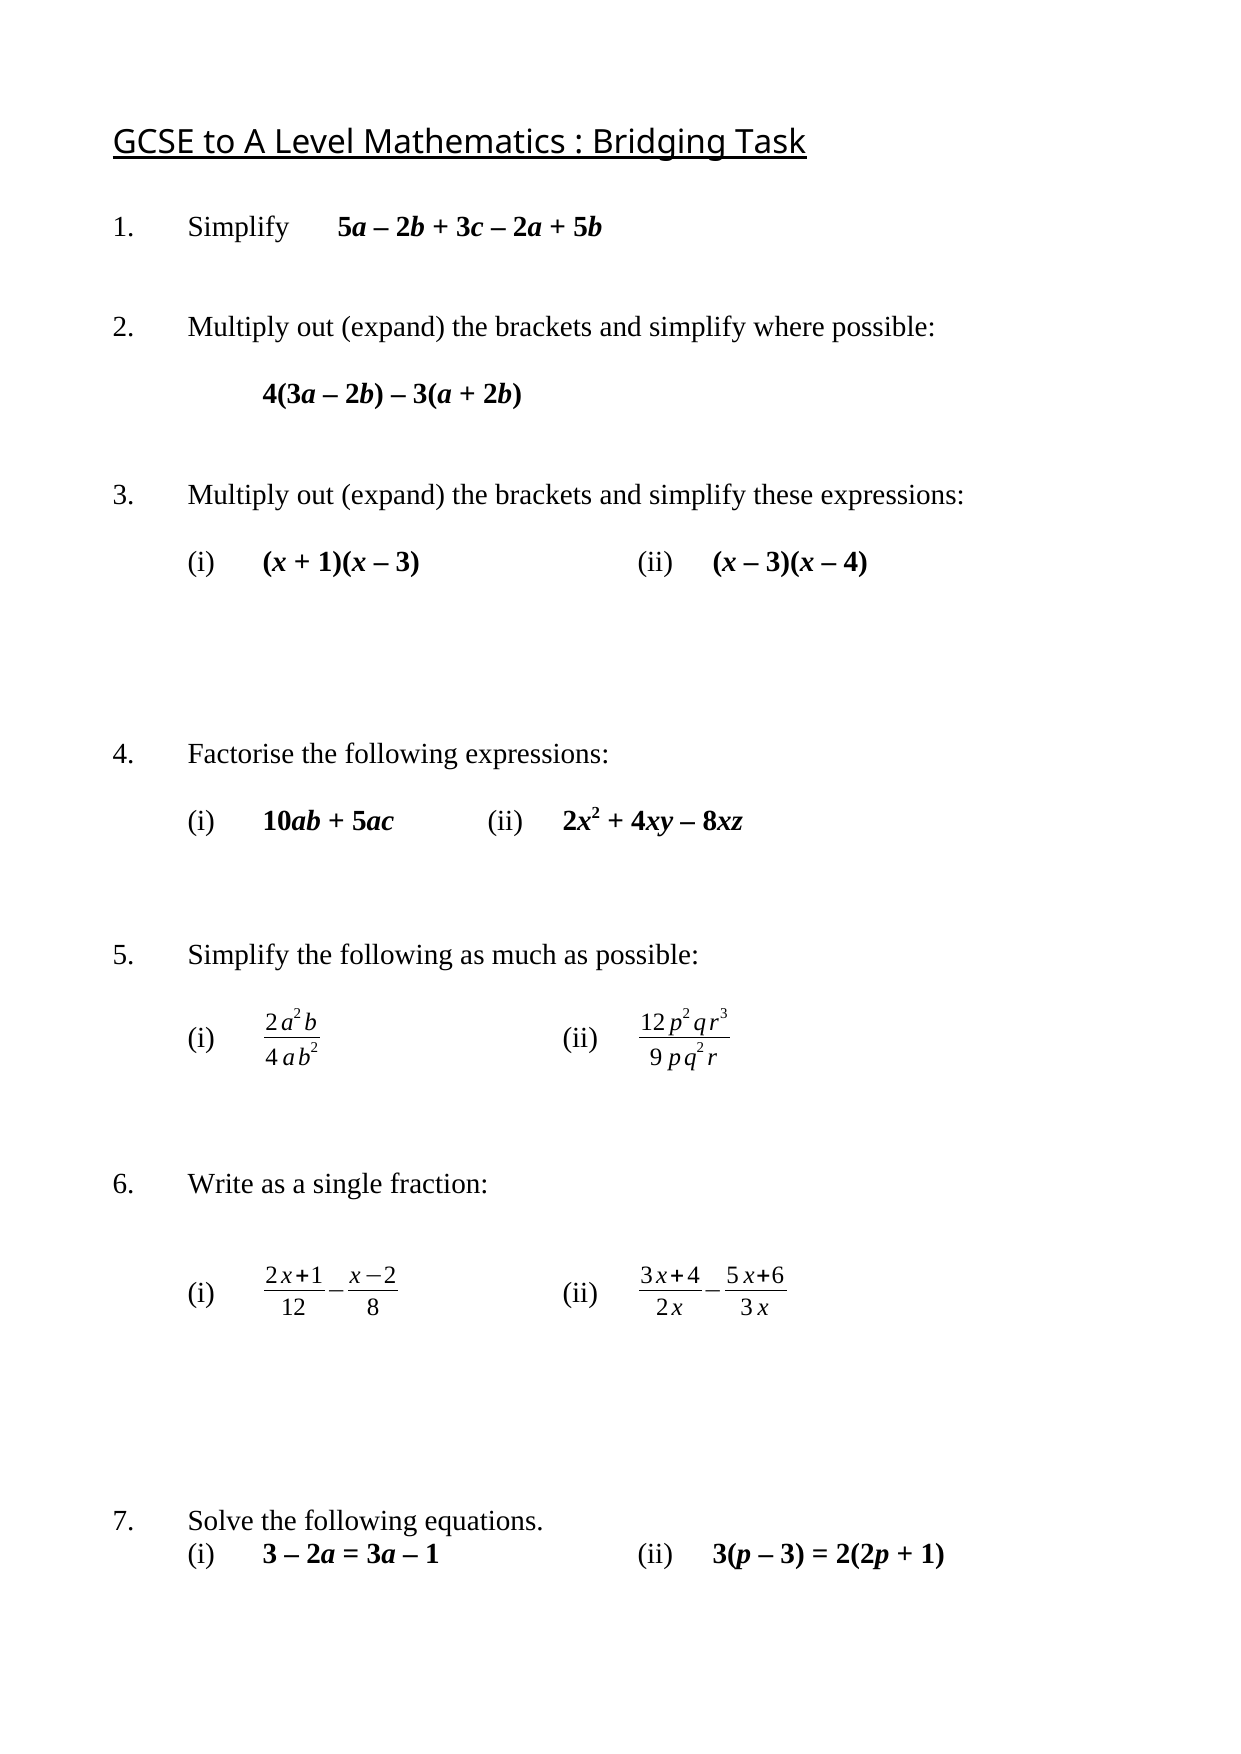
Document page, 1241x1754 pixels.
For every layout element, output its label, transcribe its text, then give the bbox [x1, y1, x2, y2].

text (i) (ii) [112, 1004, 1128, 1070]
text (i) (x + 1)(x – 3) (ii) (x – 3)(x – 4) [112, 544, 1128, 578]
text 1. Simplify 5a – 2b + 3c – 2a + 5b [112, 209, 1128, 242]
text GCSE to A Level Mathematics : Bridging Task [112, 118, 1128, 163]
text 4. Factorise the following expressions: [112, 736, 1128, 769]
text (i) 3 – 2a = 3a – 1 (ii) 3(p – 3) = 2(2p + 1) [112, 1537, 1128, 1570]
text 6. Write as a single fraction: [112, 1166, 1128, 1200]
text (i) (ii) [112, 1262, 1128, 1321]
text 3. Multiply out (expand) the brackets and simplify these expressions: [112, 477, 1128, 511]
text (i) 10ab + 5ac (ii) 2x2 + 4xy – 8xz [112, 803, 1128, 837]
text 7. Solve the following equations. [112, 1503, 1128, 1537]
text 5. Simplify the following as much as possible: [112, 937, 1128, 971]
text 4(3a – 2b) – 3(a + 2b) [112, 377, 1128, 410]
text 2. Multiply out (expand) the brackets and simplify where possible: [112, 309, 1128, 343]
